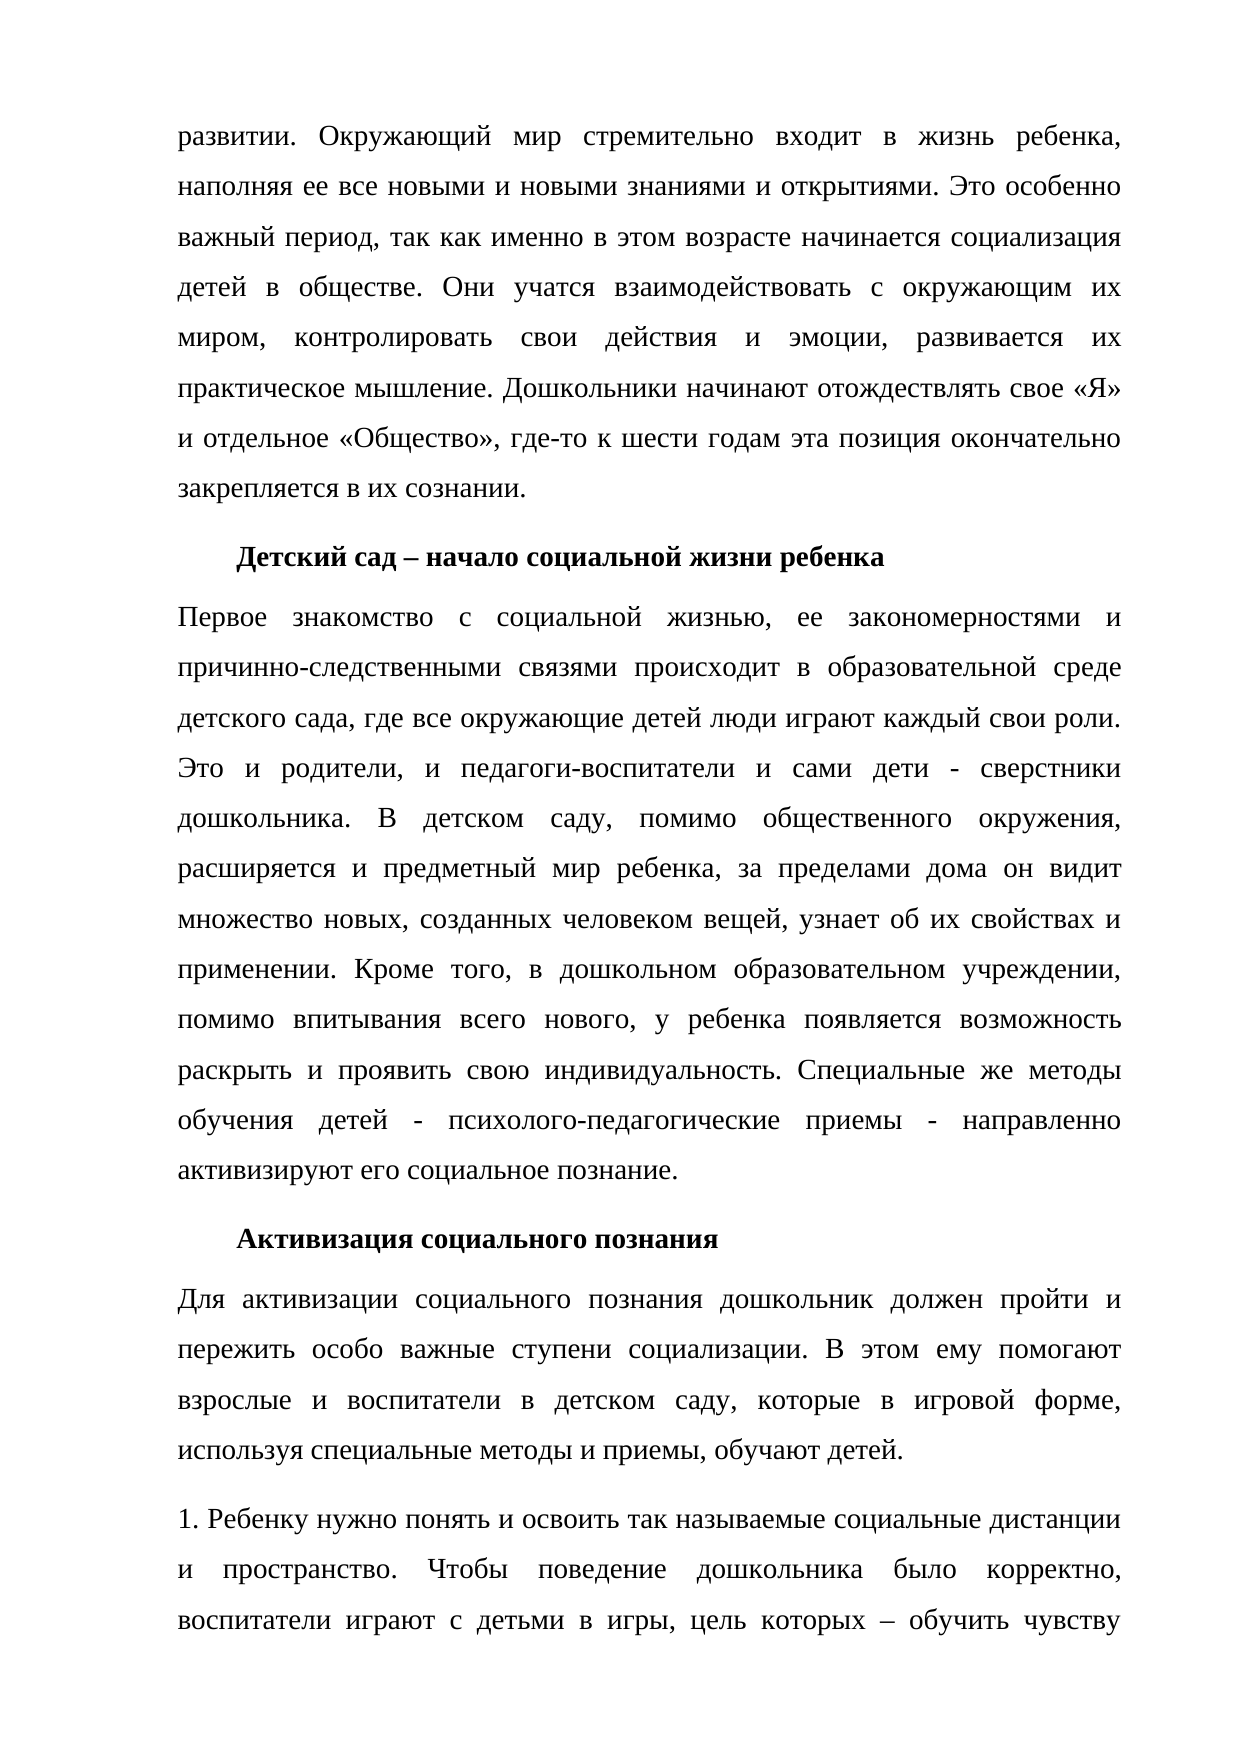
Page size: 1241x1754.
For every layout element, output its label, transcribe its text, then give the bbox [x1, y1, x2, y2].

text Детский сад – начало социальной жизни ребенка [180, 539, 1122, 573]
text Для активизации социального познания дошкольник должен пройти и пережить особо важные ступени социализации. В этом ему помогают взрослые и воспитатели в детском саду, которые в игровой форме, используя специальные методы и приемы, обучают детей. [177, 1281, 1122, 1466]
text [177, 1501, 1122, 1635]
text Первое знакомство с социальной жизнью, ее закономерностями и причинно-следственными связями происходит в образовательной среде детского сада, где все окружающие детей люди играют каждый свои роли. Это и родители, и педагоги-воспитатели и сами дети - сверстники дошкольника. В детском саду, помимо общественного окружения, расширяется и предметный мир ребенка, за пределами дома он видит множество новых, созданных человеком вещей, узнает об их свойствах и применении. Кроме того, в дошкольном образовательном учреждении, помимо впитывания всего нового, у ребенка появляется возможность раскрыть и проявить свою индивидуальность. Специальные же методы обучения детей - психолого-педагогические приемы - направленно активизируют его социальное познание. [177, 599, 1122, 1186]
text Активизация социального познания [180, 1222, 1122, 1255]
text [177, 118, 1122, 504]
